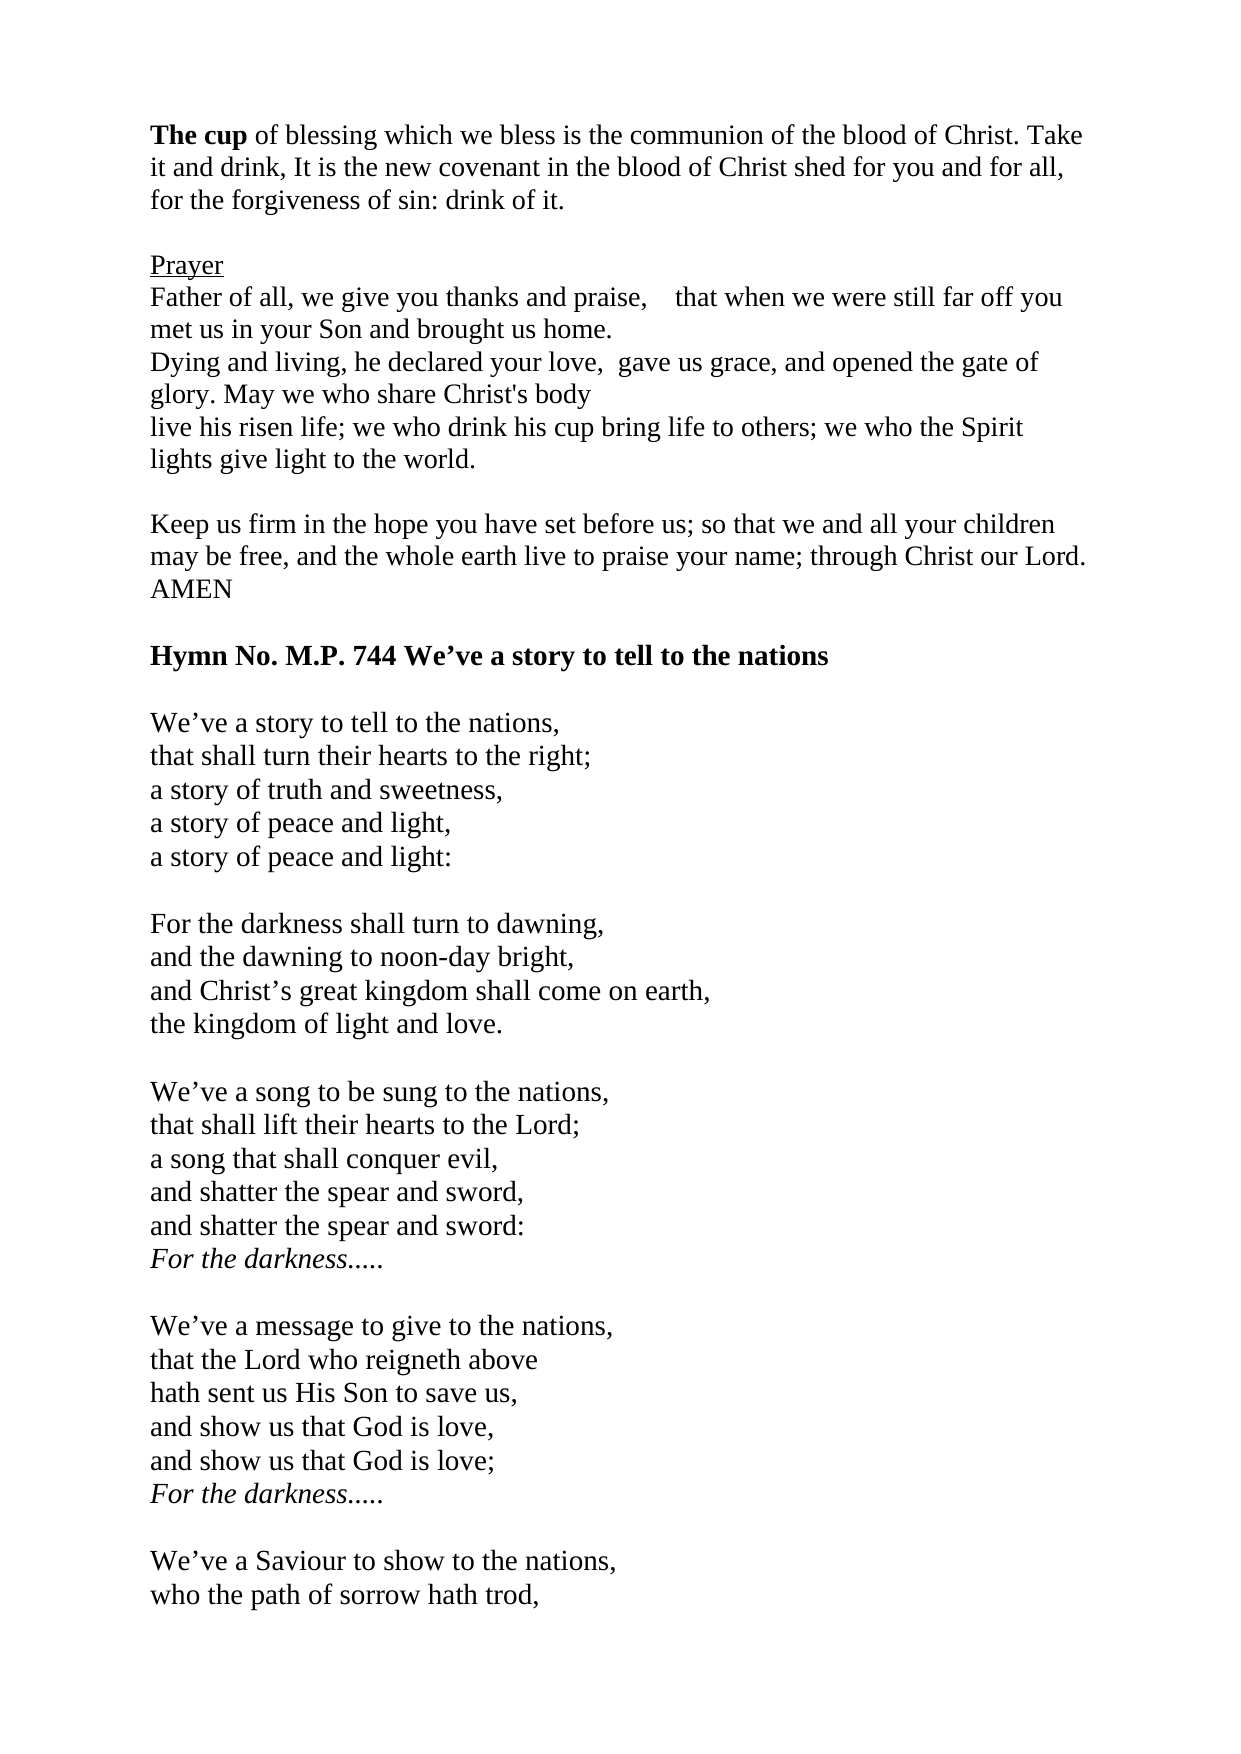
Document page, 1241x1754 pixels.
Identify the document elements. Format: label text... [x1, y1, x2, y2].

text that shall lift their hearts to the Lord; [150, 1107, 1090, 1141]
text and show us that God is love; [150, 1443, 1090, 1476]
text a story of peace and light, [150, 805, 1090, 839]
text For the darkness..... [150, 1241, 1090, 1275]
text hath sent us His Son to save us, [150, 1376, 1090, 1409]
text For the darkness..... [150, 1476, 1090, 1510]
text Prayer [150, 248, 1090, 280]
text We’ve a message to give to the nations, [150, 1308, 1090, 1342]
text Keep us firm in the hope you have set before us; so that we and all your children may be free, and the whole earth live to praise your name; through Christ our Lord. [150, 507, 1090, 572]
text a song that shall conquer evil, [150, 1141, 1090, 1174]
text a story of peace and light: [150, 839, 1090, 872]
text who the path of sorrow hath trod, [150, 1577, 1090, 1610]
text For the darkness shall turn to dawning, [150, 906, 1090, 939]
text We’ve a story to tell to the nations, [150, 705, 1090, 738]
text that the Lord who reigneth above [150, 1342, 1090, 1376]
text that shall turn their hearts to the right; [150, 738, 1090, 772]
text We’ve a Saviour to show to the nations, [150, 1543, 1090, 1577]
text and the dawning to noon-day bright, [150, 939, 1090, 973]
text and Christ’s great kingdom shall come on earth, [150, 973, 1090, 1007]
text and shatter the spear and sword: [150, 1208, 1090, 1241]
text Dying and living, he declared your love, gave us grace, and opened the gate of glory. May we who share Christ's body [150, 345, 1090, 410]
text and show us that God is love, [150, 1409, 1090, 1443]
text Hymn No. M.P. 744 We’ve a story to tell to the nations [150, 638, 1090, 671]
text live his risen life; we who drink his cup bring life to others; we who the Spirit lights give light to the world. [150, 410, 1090, 474]
text We’ve a song to be sung to the nations, [150, 1074, 1090, 1107]
text Father of all, we give you thanks and praise, that when we were still far off you met us in your Son and brought us home. [150, 280, 1090, 345]
text AMEN [150, 572, 1090, 604]
text The cup of blessing which we bless is the communion of the blood of Christ. Take it and drink, It is the new covenant in the blood of Christ shed for you and for all, for the forgiveness of sin: drink of it. [150, 118, 1090, 215]
text a story of truth and sweetness, [150, 772, 1090, 805]
text and shatter the spear and sword, [150, 1174, 1090, 1208]
text the kingdom of light and love. [150, 1007, 1090, 1040]
